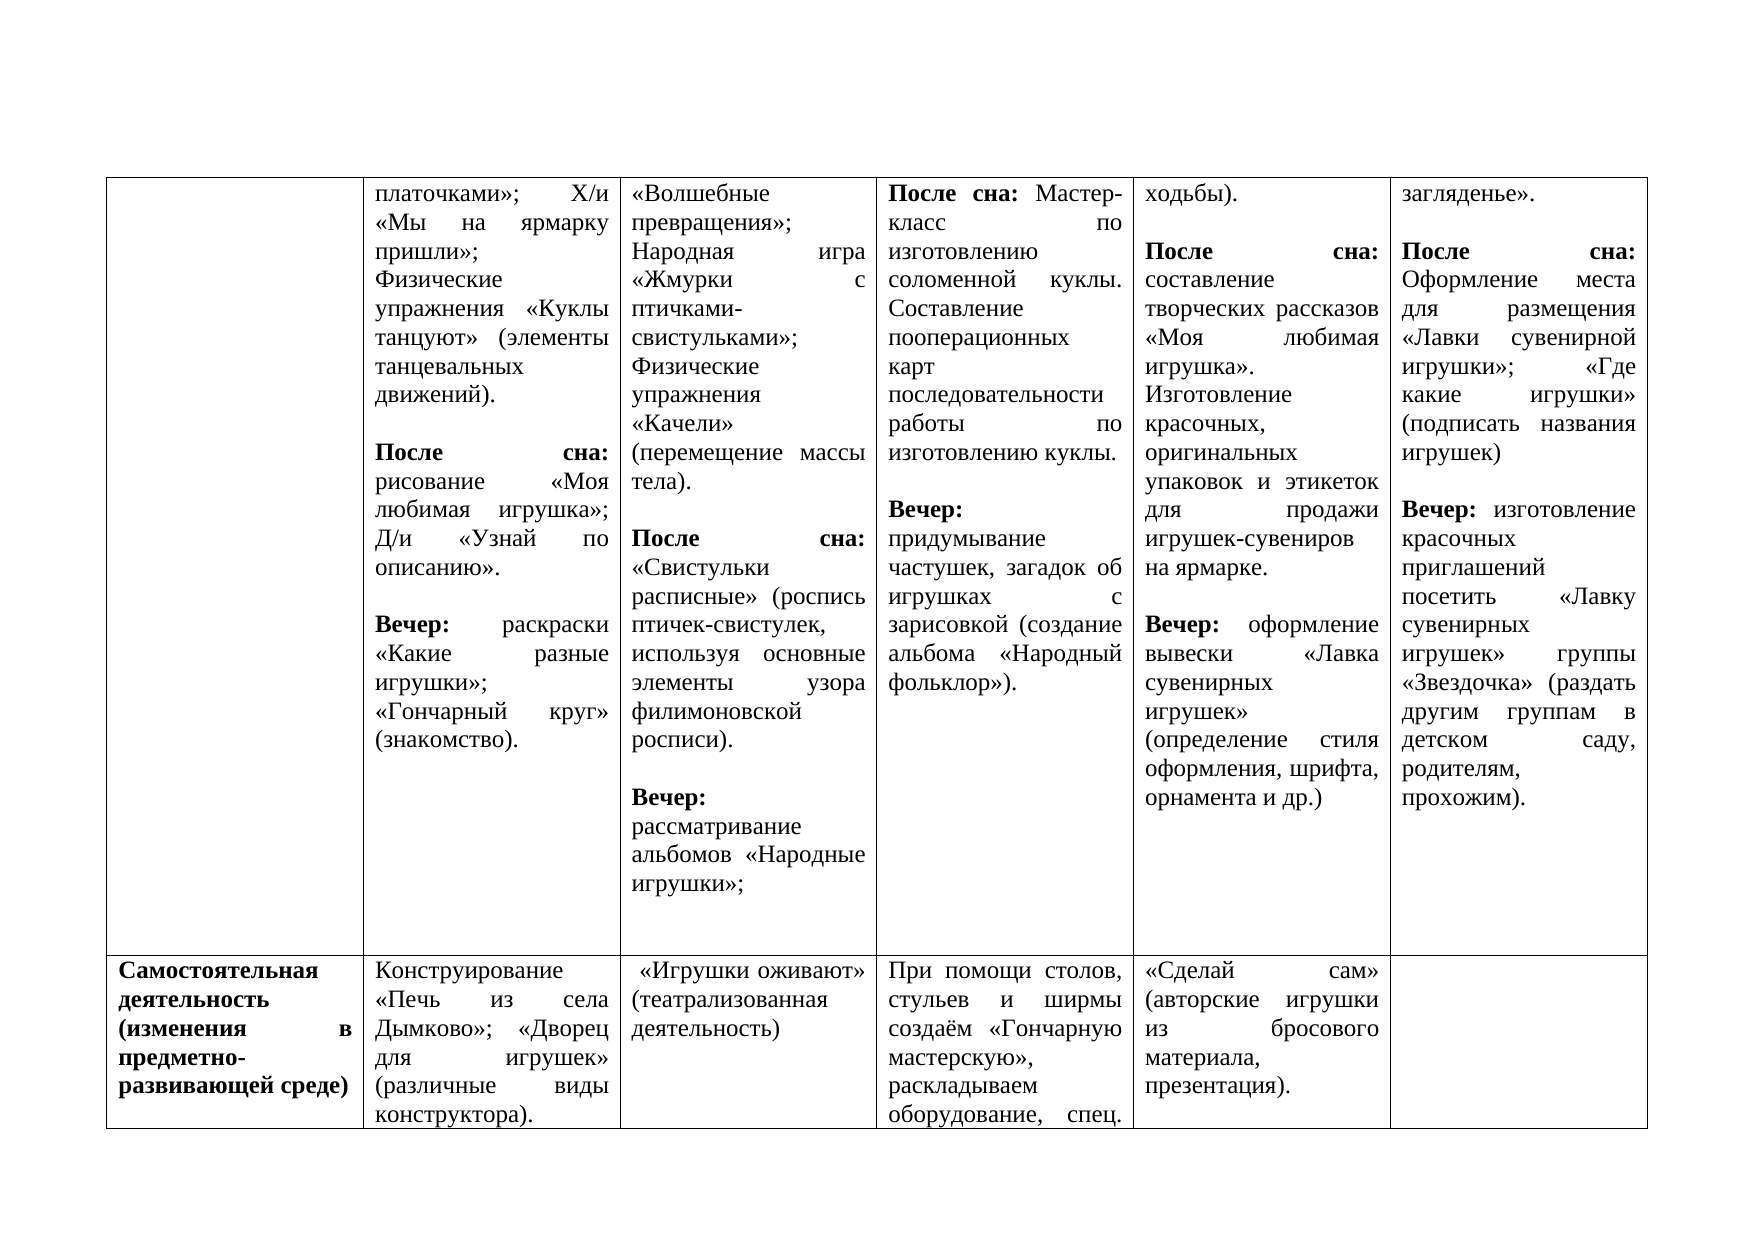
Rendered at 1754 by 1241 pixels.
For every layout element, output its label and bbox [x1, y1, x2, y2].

table_cell [1391, 956, 1647, 1128]
table_cell [364, 178, 620, 954]
table_cell [1134, 956, 1390, 1128]
table_cell [621, 178, 876, 954]
table_cell [107, 178, 363, 954]
table_cell [1134, 178, 1390, 954]
table_cell [877, 956, 1133, 1128]
table_cell [621, 956, 876, 1128]
table_cell [877, 178, 1133, 954]
table_cell [107, 956, 363, 1128]
table_cell [1391, 178, 1647, 954]
table_cell [364, 956, 620, 1128]
